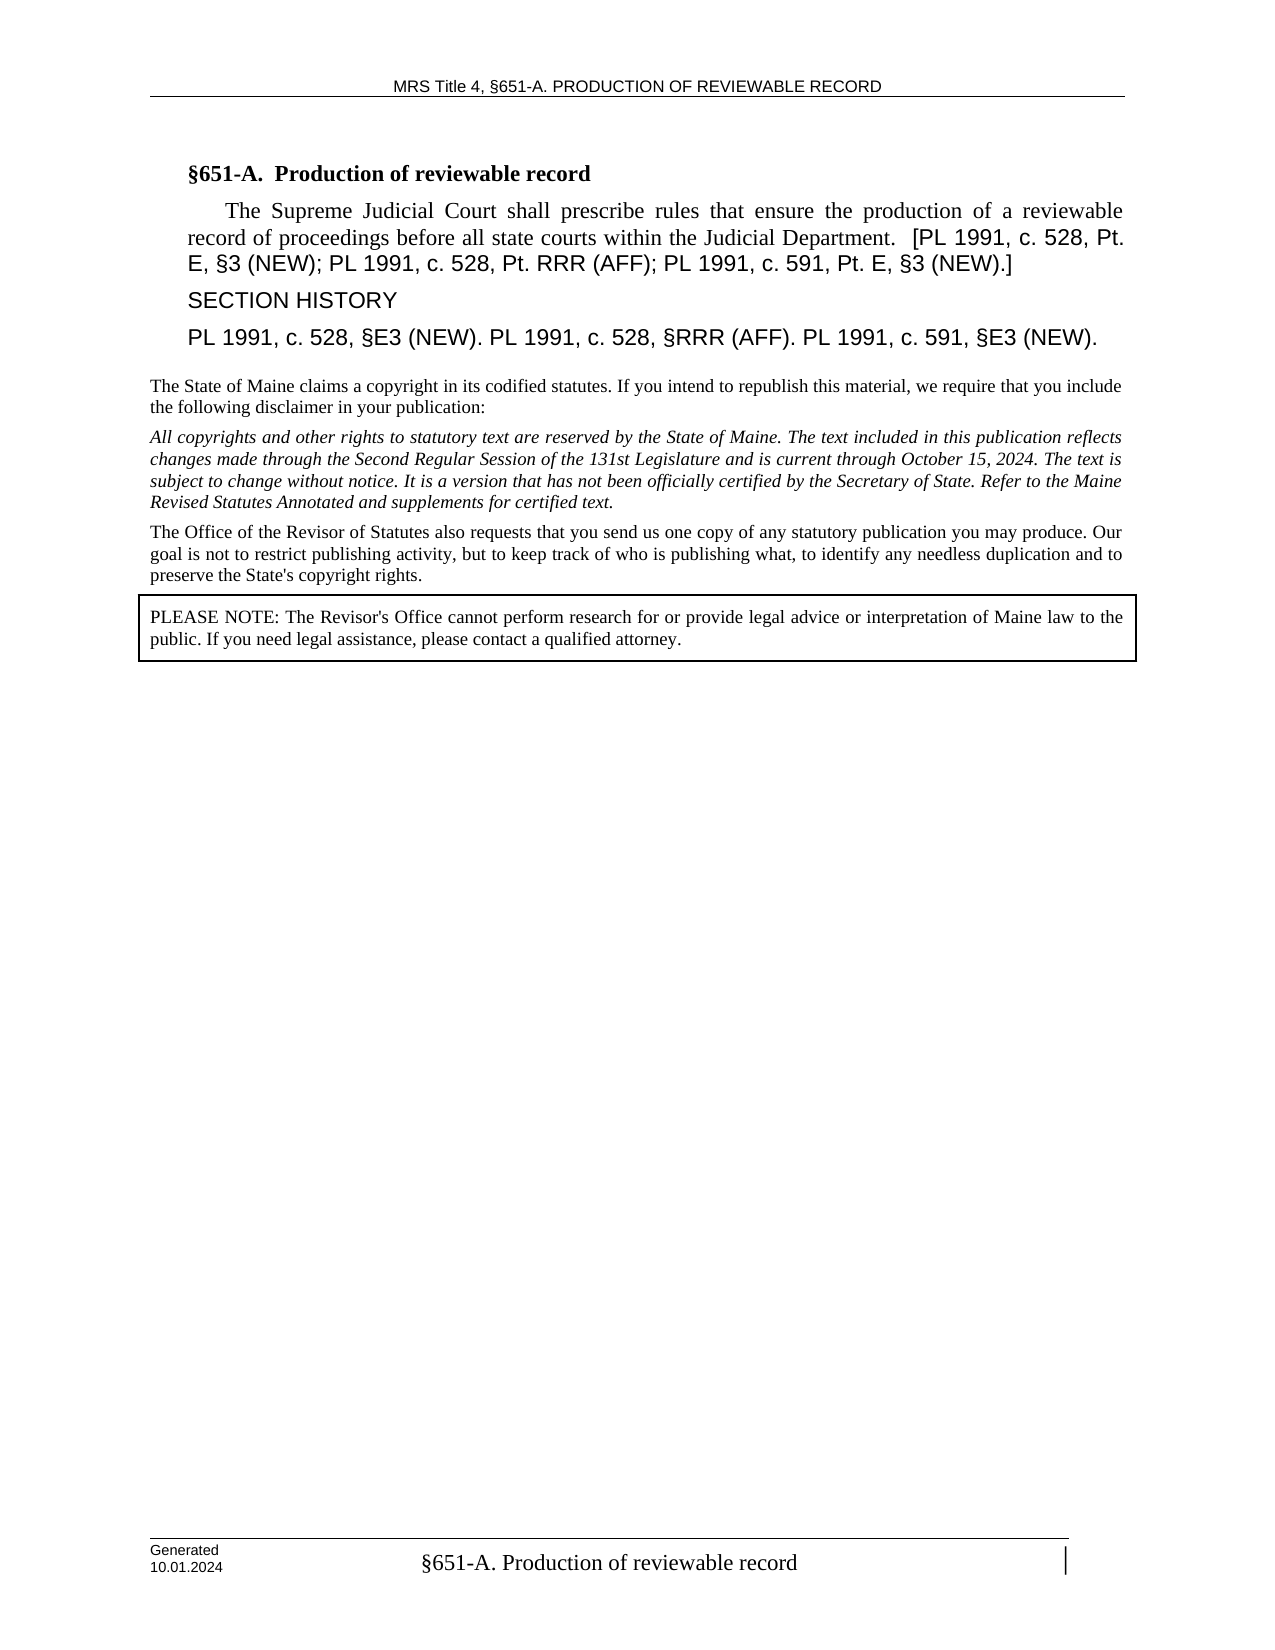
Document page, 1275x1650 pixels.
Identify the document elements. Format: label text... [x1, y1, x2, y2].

text The Office of the Revisor of Statutes also requests that you send us one copy of any statutory publication you may produce. Our goal is not to restrict publishing activity, but to keep track of who is publishing what, to identify any needless duplication and to preserve the State's copyright rights. [150, 521, 1125, 586]
text PL 1991, c. 528, §E3 (NEW). PL 1991, c. 528, §RRR (AFF). PL 1991, c. 591, §E3 (NEW). [187, 323, 1125, 350]
text SECTION HISTORY [187, 287, 1125, 313]
text PLEASE NOTE: The Revisor's Office cannot perform research for or provide legal advice or interpretation of Maine law to the public. If you need legal assistance, please contact a qualified attorney. [140, 596, 1135, 660]
text The State of Maine claims a copyright in its codified statutes. If you intend to republish this material, we require that you include the following disclaimer in your publication: [150, 375, 1125, 418]
text The Supreme Judicial Court shall prescribe rules that ensure the production of a reviewable record of proceedings before all state courts within the Judicial Department. [PL 1991, c. 528, Pt. E, §3 (NEW); PL 1991, c. 528, Pt. RRR (AFF); PL 1991, c. 591, Pt. E, §3 (NEW).] [187, 197, 1125, 276]
text §651-A. Production of reviewable record [187, 160, 1125, 187]
text All copyrights and other rights to statutory text are reserved by the State of Maine. The text included in this publication reflects changes made through the Second Regular Session of the 131st Legislature and is current through October 15, 2024 . The text is subject to change without notice. It is a version that has not been officially certified by the Secretary of State. Refer to the Maine Revised Statutes Annotated and supplements for certified text. [150, 426, 1125, 513]
